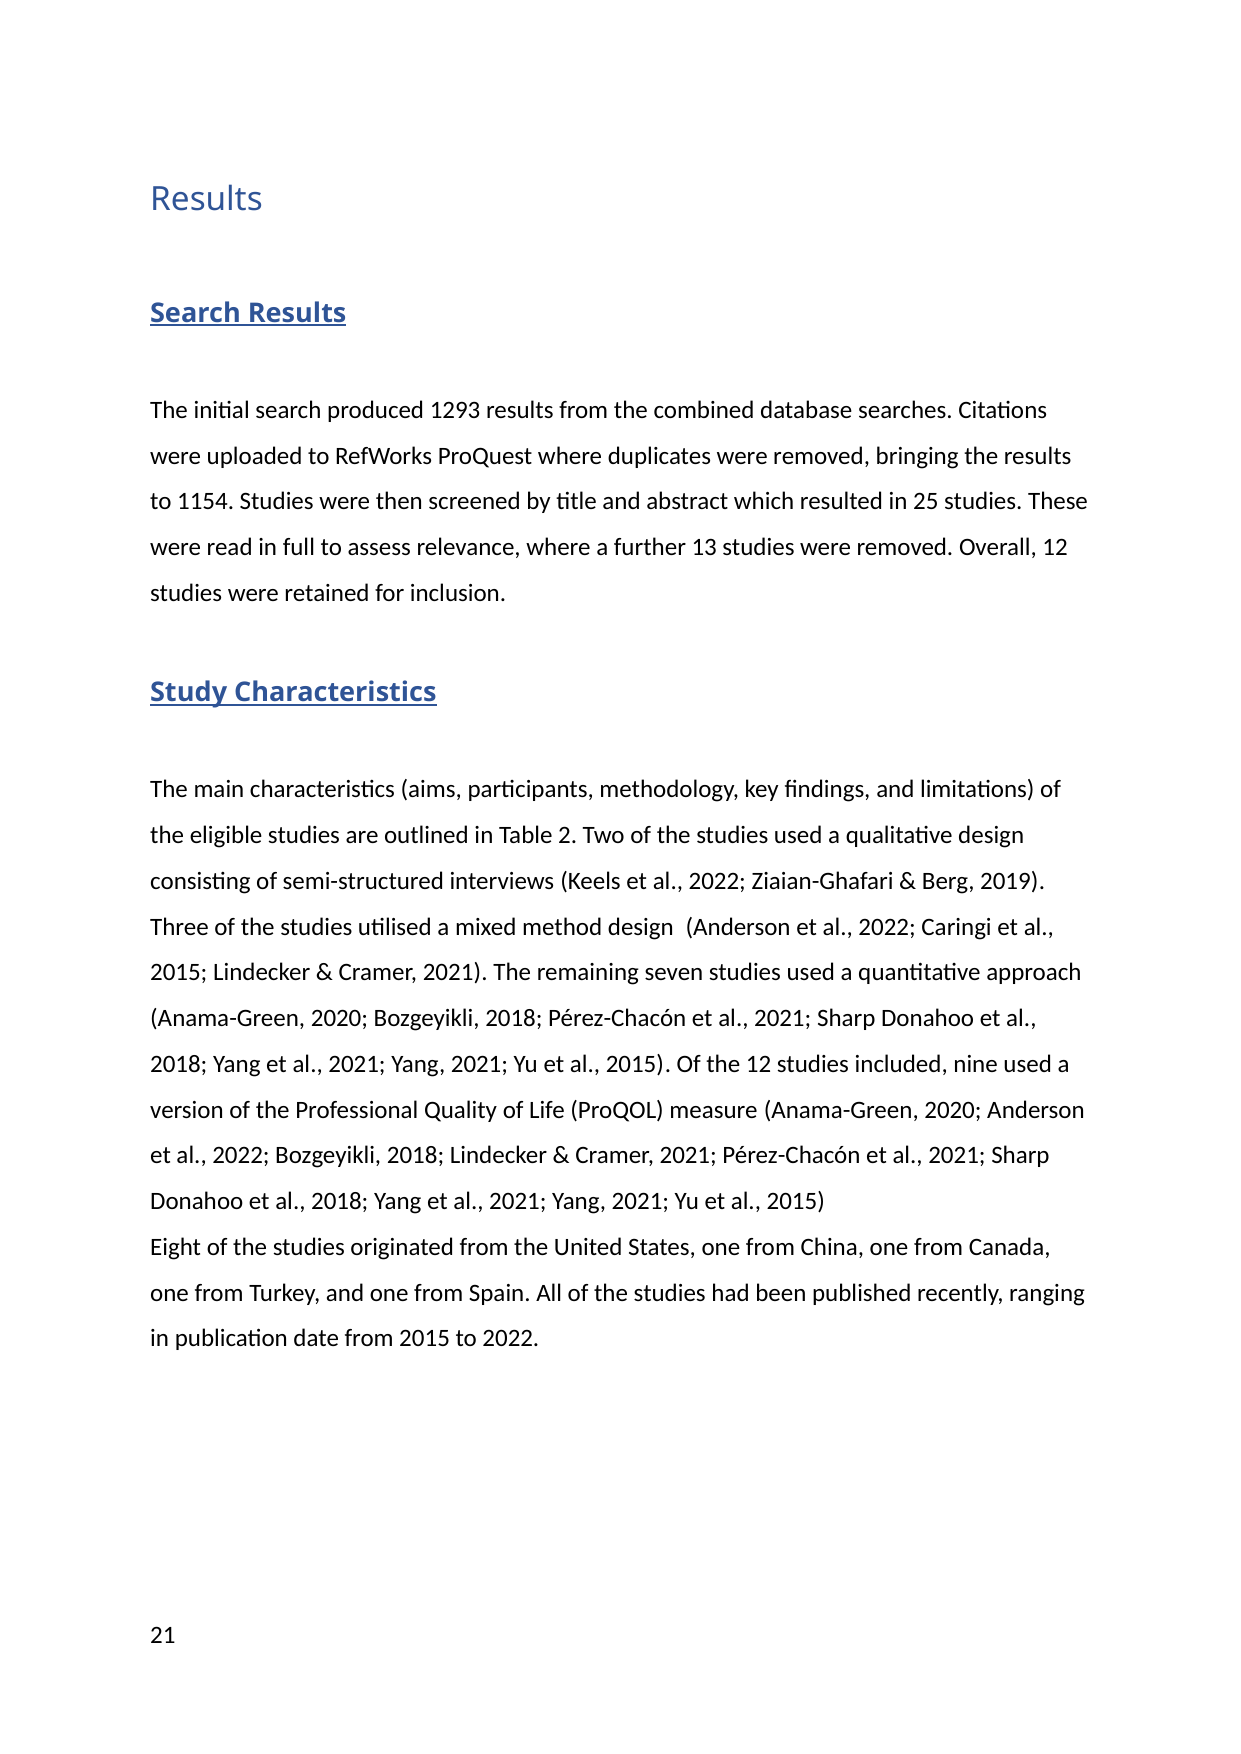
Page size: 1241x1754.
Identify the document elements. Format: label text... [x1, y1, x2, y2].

subtitle Study Characteristics [150, 673, 1090, 709]
subtitle Search Results [150, 293, 1090, 330]
text Eight of the studies originated from the United States, one from China, one from Canada, one from Turkey, and one from Spain. All of the studies had been published recently, ranging in publication date from 2015 to 2022. [150, 1231, 1090, 1353]
text Three of the studies utilised a mixed method design . The remaining seven studies used a quantitative approach . Of the 12 studies included, nine used a version of the Professional Quality of Life (ProQOL) measure [150, 911, 1090, 1216]
subtitle Results [150, 175, 1090, 220]
text The main characteristics (aims, participants, methodology, key findings, and limitations) of the eligible studies are outlined in Table 2. Two of the studies used a qualitative design consisting of semi-structured interviews . [150, 774, 1090, 896]
text The initial search produced 1293 results from the combined database searches. Citations were uploaded to RefWorks ProQuest where duplicates were removed, bringing the results to 1154. Studies were then screened by title and abstract which resulted in 25 studies. These were read in full to assess relevance, where a further 13 studies were removed. Overall, 12 studies were retained for inclusion. [150, 394, 1090, 607]
